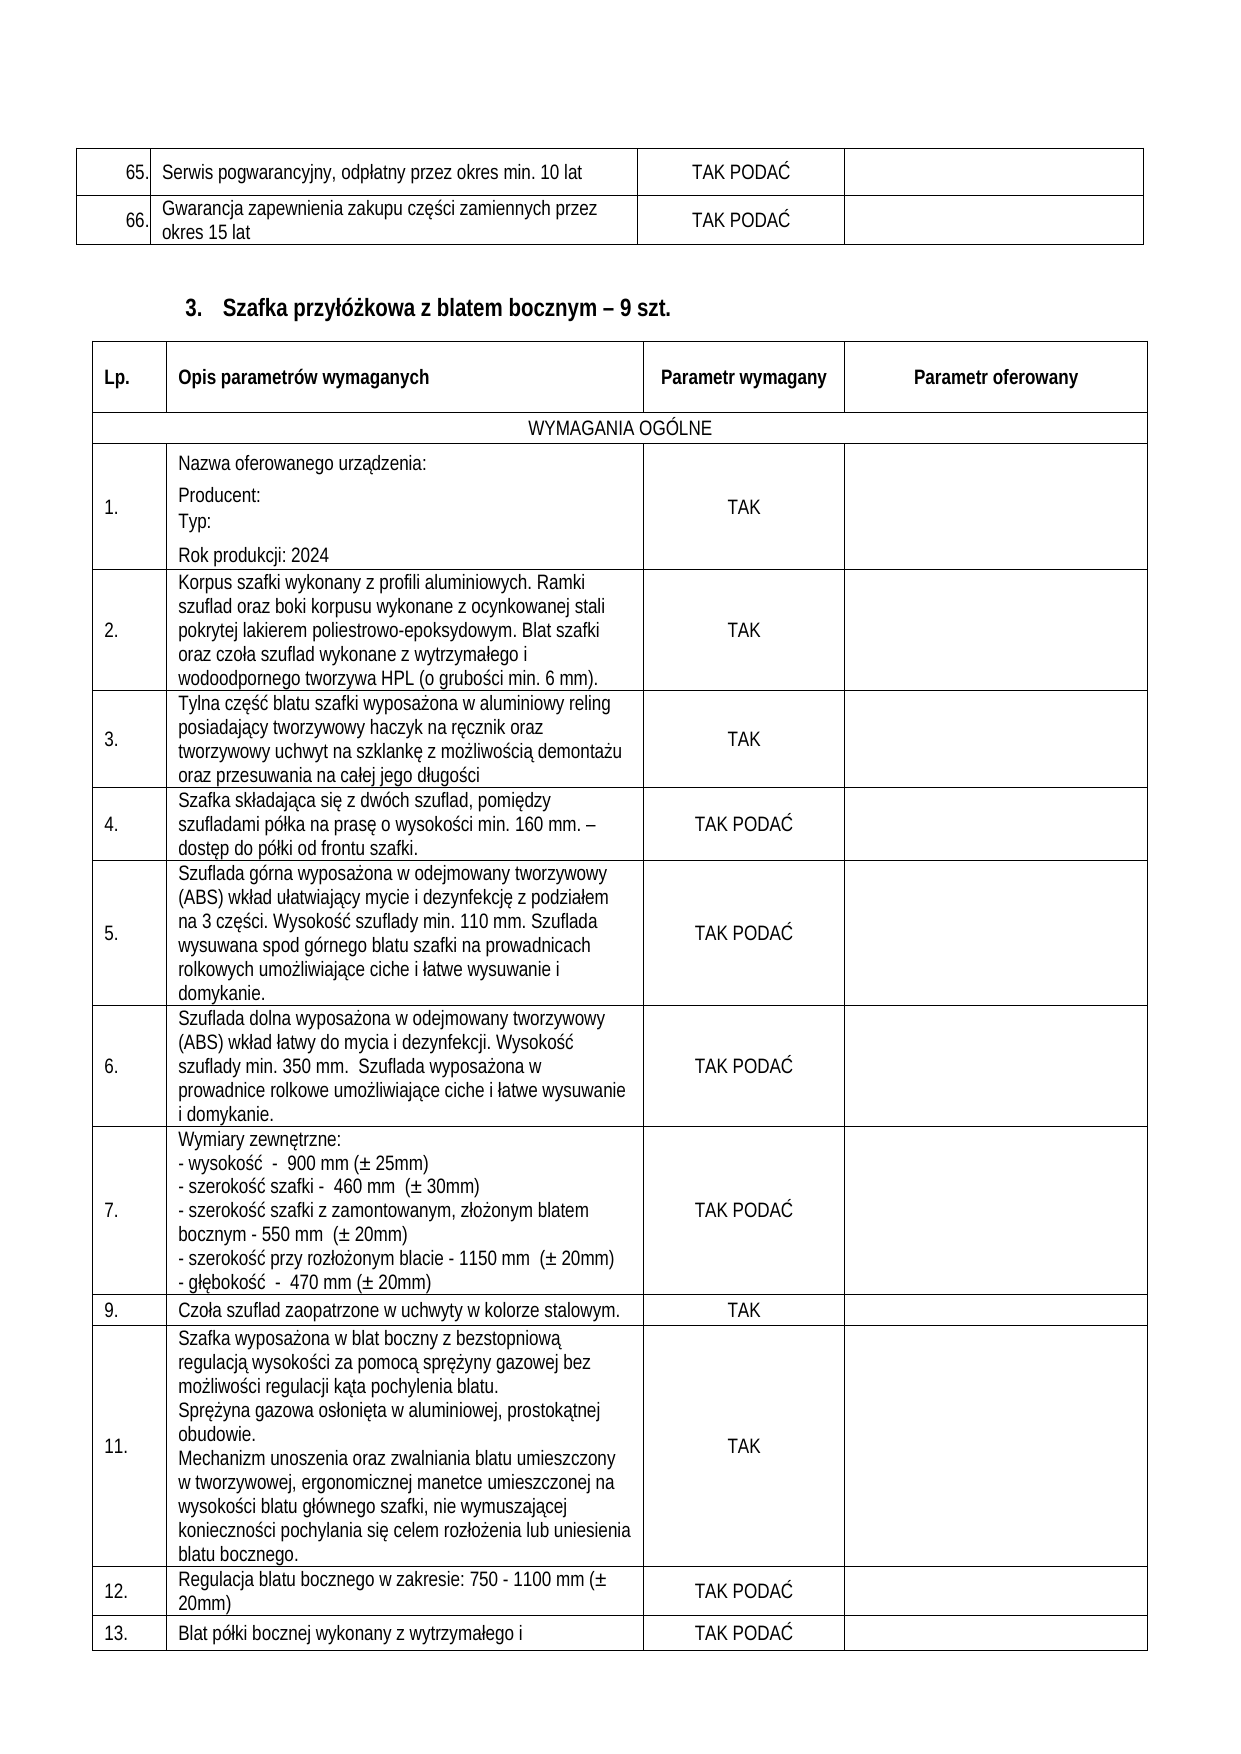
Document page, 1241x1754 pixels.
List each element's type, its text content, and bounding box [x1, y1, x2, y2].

table_cell [845, 570, 1147, 690]
table_cell 6. [93, 1006, 166, 1126]
table_cell Wymiary zewnętrzne: - wysokość - 900 mm (± 25mm) - szerokość szafki - 460 mm (± 30mm) - szerokość szafki z zamontowanym, złożonym blatem bocznym - 550 mm (± 20mm) - szerokość przy rozłożonym blacie - 1150 mm (± 20mm) - głębokość - 470 mm (± 20mm) [167, 1127, 643, 1294]
table_cell [845, 1127, 1147, 1294]
table_cell 11. [93, 1326, 166, 1566]
table_cell Gwarancja zapewnienia zakupu części zamiennych przez okres 15 lat [151, 196, 637, 244]
table_cell 5. [93, 861, 166, 1005]
table_cell [845, 1326, 1147, 1566]
table_cell Szafka składająca się z dwóch szuflad, pomiędzy szufladami półka na prasę o wysokości min. 160 mm. – dostęp do półki od frontu szafki. [167, 788, 643, 860]
table_cell 1. [93, 444, 166, 569]
table_cell 7. [93, 1127, 166, 1294]
table_cell [845, 1006, 1147, 1126]
table_cell [845, 196, 1143, 244]
table_cell WYMAGANIA OGÓLNE [93, 413, 1147, 443]
table_cell TAK PODAĆ [644, 1616, 844, 1649]
table_cell TAK PODAĆ [638, 196, 844, 244]
list Szafka przyłóżkowa z blatem bocznym – 9 szt. [185, 293, 1093, 321]
table_cell Korpus szafki wykonany z profili aluminiowych. Ramki szuflad oraz boki korpusu wykonane z ocynkowanej stali pokrytej lakierem poliestrowo-epoksydowym. Blat szafki oraz czoła szuflad wykonane z wytrzymałego i wodoodpornego tworzywa HPL (o grubości min. 6 mm). [167, 570, 643, 690]
table_cell Szuflada dolna wyposażona w odejmowany tworzywowy (ABS) wkład łatwy do mycia i dezynfekcji. Wysokość szuflady min. 350 mm. Szuflada wyposażona w prowadnice rolkowe umożliwiające ciche i łatwe wysuwanie i domykanie. [167, 1006, 643, 1126]
table_cell 2. [93, 570, 166, 690]
table_cell Nazwa oferowanego urządzenia: Producent: Typ: Rok produkcji: 2024 [167, 444, 643, 569]
table_cell TAK PODAĆ [638, 149, 844, 195]
table_header Parametr oferowany [845, 342, 1147, 412]
table_cell 12. [93, 1567, 166, 1615]
table_cell [845, 1567, 1147, 1615]
table_cell Szafka wyposażona w blat boczny z bezstopniową regulacją wysokości za pomocą sprężyny gazowej bez możliwości regulacji kąta pochylenia blatu. Sprężyna gazowa osłonięta w aluminiowej, prostokątnej obudowie. Mechanizm unoszenia oraz zwalniania blatu umieszczony w tworzywowej, ergonomicznej manetce umieszczonej na wysokości blatu głównego szafki, nie wymuszającej konieczności pochylania się celem rozłożenia lub uniesienia blatu bocznego. [167, 1326, 643, 1566]
table_cell Tylna część blatu szafki wyposażona w aluminiowy reling posiadający tworzywowy haczyk na ręcznik oraz tworzywowy uchwyt na szklankę z możliwością demontażu oraz przesuwania na całej jego długości [167, 691, 643, 787]
table_cell [845, 861, 1147, 1005]
table_cell TAK [644, 1295, 844, 1325]
table_cell TAK PODAĆ [644, 1006, 844, 1126]
table_cell 3. [93, 691, 166, 787]
table_cell 13. [93, 1616, 166, 1649]
table_header Lp. [93, 342, 166, 412]
table_cell TAK [644, 1326, 844, 1566]
table_cell TAK [644, 444, 844, 569]
table_cell [845, 444, 1147, 569]
table_cell TAK [644, 570, 844, 690]
table_cell Czoła szuflad zaopatrzone w uchwyty w kolorze stalowym. [167, 1295, 643, 1325]
table_cell TAK PODAĆ [644, 1127, 844, 1294]
table_cell TAK [644, 691, 844, 787]
table_cell [77, 149, 150, 195]
table_cell TAK PODAĆ [644, 788, 844, 860]
table_cell Serwis pogwarancyjny, odpłatny przez okres min. 10 lat [151, 149, 637, 195]
table_cell [845, 1616, 1147, 1649]
table_cell [77, 196, 150, 244]
table_cell [845, 788, 1147, 860]
table_header Opis parametrów wymaganych [167, 342, 643, 412]
table_cell 9. [93, 1295, 166, 1325]
table_cell Szuflada górna wyposażona w odejmowany tworzywowy (ABS) wkład ułatwiający mycie i dezynfekcję z podziałem na 3 części. Wysokość szuflady min. 110 mm. Szuflada wysuwana spod górnego blatu szafki na prowadnicach rolkowych umożliwiające ciche i łatwe wysuwanie i domykanie. [167, 861, 643, 1005]
table_header Parametr wymagany [644, 342, 844, 412]
table_cell TAK PODAĆ [644, 861, 844, 1005]
table_cell 4. [93, 788, 166, 860]
table_cell [845, 1295, 1147, 1325]
table_cell [845, 149, 1143, 195]
table_cell Regulacja blatu bocznego w zakresie: 750 - 1100 mm (± 20mm) [167, 1567, 643, 1615]
table_cell TAK PODAĆ [644, 1567, 844, 1615]
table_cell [167, 1616, 643, 1649]
table_cell [845, 691, 1147, 787]
